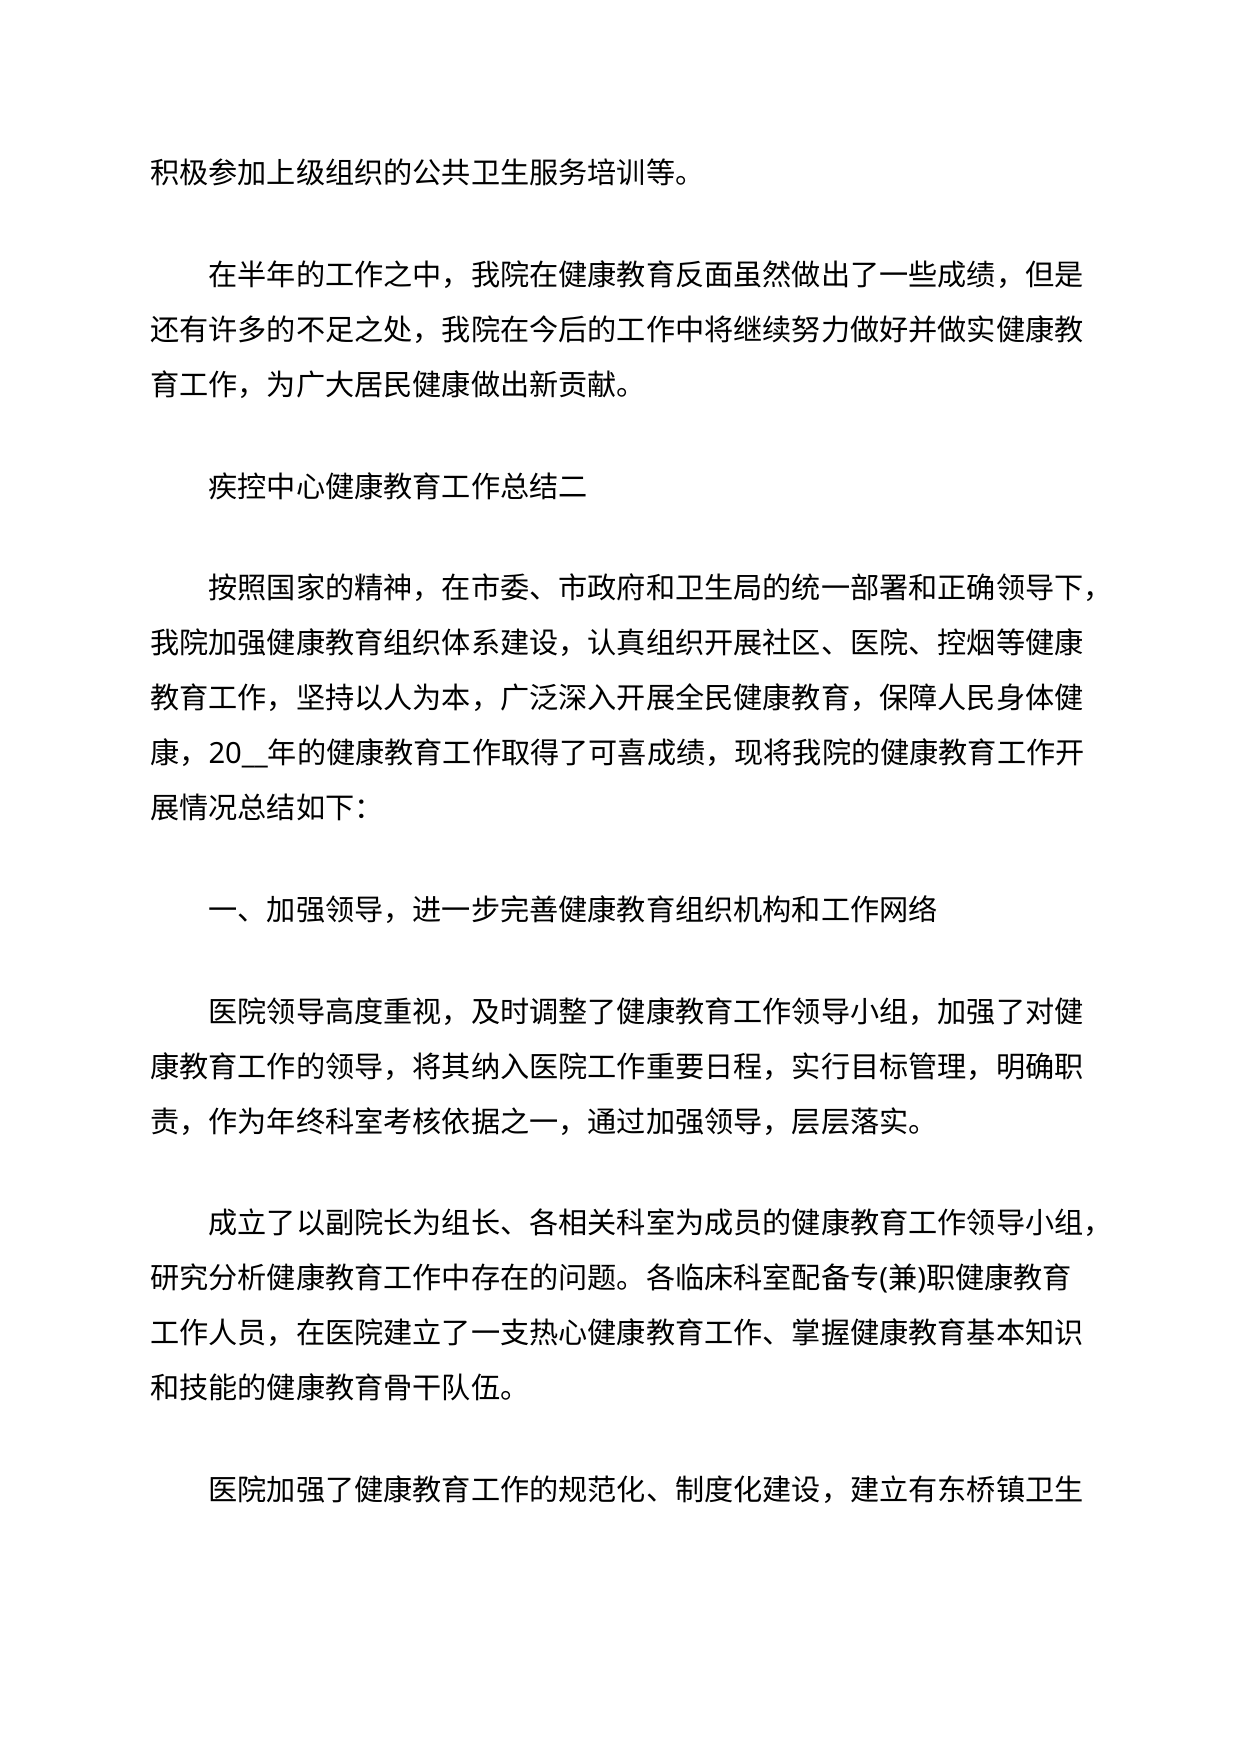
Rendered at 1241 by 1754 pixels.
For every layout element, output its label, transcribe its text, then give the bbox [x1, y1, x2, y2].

text 疾控中心健康教育工作总结二 [150, 463, 1090, 506]
text 按照国家的精神，在市委、市政府和卫生局的统一部署和正确领导下，我院加强健康教育组织体系建设，认真组织开展社区、医院、控烟等健康教育工作，坚持以人为本，广泛深入开展全民健康教育，保障人民身体健康，20__年的健康教育工作取得了可喜成绩，现将我院的健康教育工作开展情况总结如下： [150, 565, 1090, 827]
text 医院加强了健康教育工作的规范化、制度化建设，建立有东桥镇卫生 [150, 1466, 1090, 1509]
text 一、加强领导，进一步完善健康教育组织机构和工作网络 [150, 887, 1090, 929]
text 医院领导高度重视，及时调整了健康教育工作领导小组，加强了对健康教育工作的领导，将其纳入医院工作重要日程，实行目标管理，明确职责，作为年终科室考核依据之一，通过加强领导，层层落实。 [150, 988, 1090, 1140]
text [150, 150, 1090, 192]
text 成立了以副院长为组长、各相关科室为成员的健康教育工作领导小组，研究分析健康教育工作中存在的问题。各临床科室配备专(兼)职健康教育工作人员，在医院建立了一支热心健康教育工作、掌握健康教育基本知识和技能的健康教育骨干队伍。 [150, 1200, 1090, 1407]
text 在半年的工作之中，我院在健康教育反面虽然做出了一些成绩，但是还有许多的不足之处，我院在今后的工作中将继续努力做好并做实健康教育工作，为广大居民健康做出新贡献。 [150, 252, 1090, 404]
